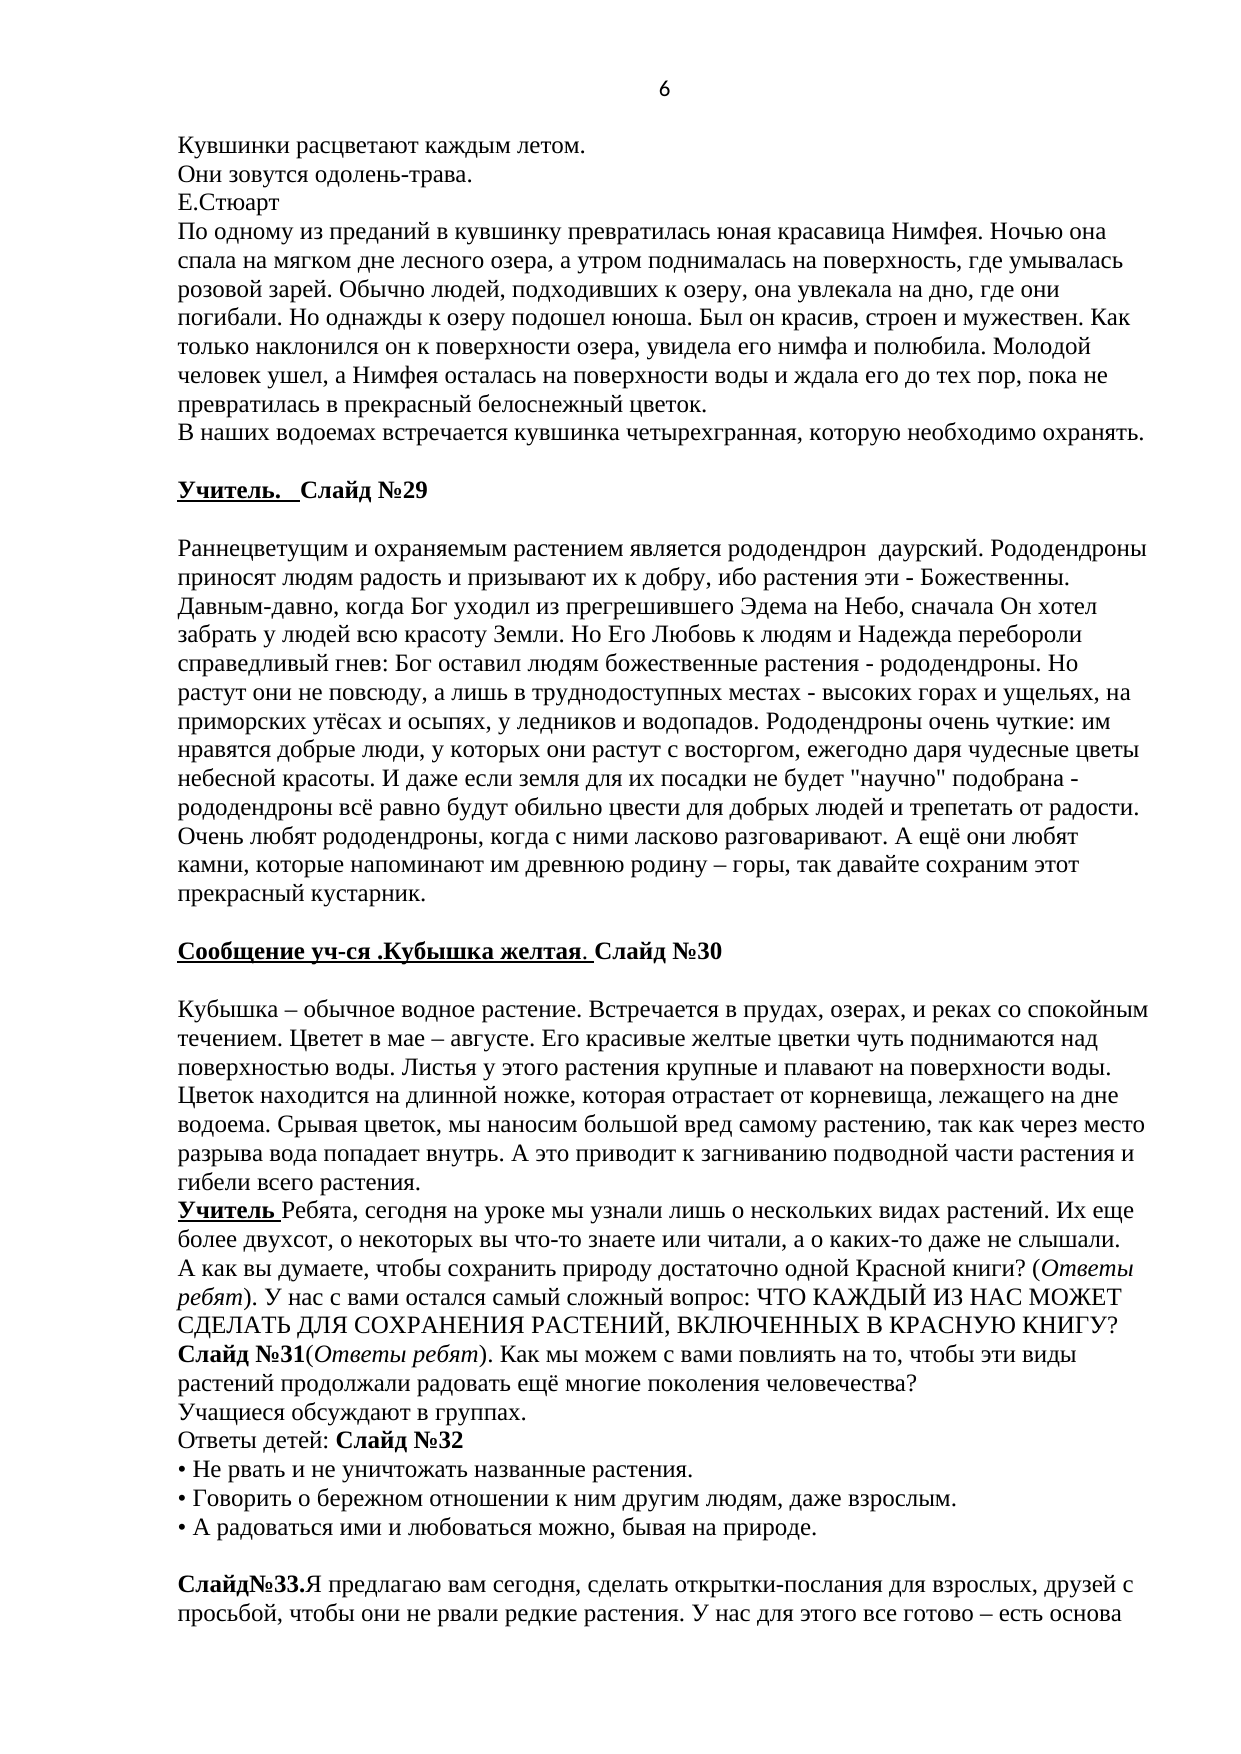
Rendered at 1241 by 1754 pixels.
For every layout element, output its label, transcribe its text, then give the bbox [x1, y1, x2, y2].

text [177, 1569, 1152, 1627]
text Учитель. Слайд №29 [177, 475, 1152, 504]
text Сообщение уч-ся .Кубышка желтая. Слайд №30 [177, 936, 1152, 965]
text А как вы думаете, чтобы сохранить природу достаточно одной Красной книги? (Ответы ребят). У нас с вами остался самый сложный вопрос: ЧТО КАЖДЫЙ ИЗ НАС МОЖЕТ СДЕЛАТЬ ДЛЯ СОХРАНЕНИЯ РАСТЕНИЙ, ВКЛЮЧЕННЫХ В КРАСНУЮ КНИГУ? Слайд №31(Ответы ребят). Как мы можем с вами повлиять на то, чтобы эти виды растений продолжали радовать ещё многие поколения человечества? Учащиеся обсуждают в группах. Ответы детей: Слайд №32 • Не рвать и не уничтожать названные растения. • Говорить о бережном отношении к ним другим людям, даже взрослым. • А радоваться ими и любоваться можно, бывая на природе. [177, 1253, 1152, 1540]
text Кубышка – обычное водное растение. Встречается в прудах, озерах, и реках со спокойным течением. Цветет в мае – августе. Его красивые желтые цветки чуть поднимаются над поверхностью воды. Листья у этого растения крупные и плавают на поверхности воды. Цветок находится на длинной ножке, которая отрастает от корневища, лежащего на дне водоема. Срывая цветок, мы наносим большой вред самому растению, так как через место разрыва вода попадает внутрь. А это приводит к загниванию подводной части растения и гибели всего растения. Учитель Ребята, сегодня на уроке мы узнали лишь о нескольких видах растений. Их еще более двухсот, о некоторых вы что-то знаете или читали, а о каких-то даже не слышали. [177, 994, 1152, 1253]
text Раннецветущим и охраняемым растением является рододендрон даурский. Рододендроны приносят людям радость и призывают их к добру, ибо растения эти - Божественны. Давным-давно, когда Бог уходил из прегрешившего Эдема на Небо, сначала Он хотел забрать у людей всю красоту Земли. Но Его Любовь к людям и Надежда перебороли справедливый гнев: Бог оставил людям божественные растения - рододендроны. Но растут они не повсюду, а лишь в труднодоступных местах - высоких горах и ущельях, на приморских утёсах и осыпях, у ледников и водопадов. Рододендроны очень чуткие: им нравятся добрые люди, у которых они растут с восторгом, ежегодно даря чудесные цветы небесной красоты. И даже если земля для их посадки не будет "научно" подобрана - рододендроны всё равно будут обильно цвести для добрых людей и трепетать от радости. Очень любят рододендроны, когда с ними ласково разговаривают. А ещё они любят камни, которые напоминают им древнюю родину – горы, так давайте сохраним этот прекрасный кустарник. [177, 533, 1152, 907]
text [177, 130, 1152, 446]
